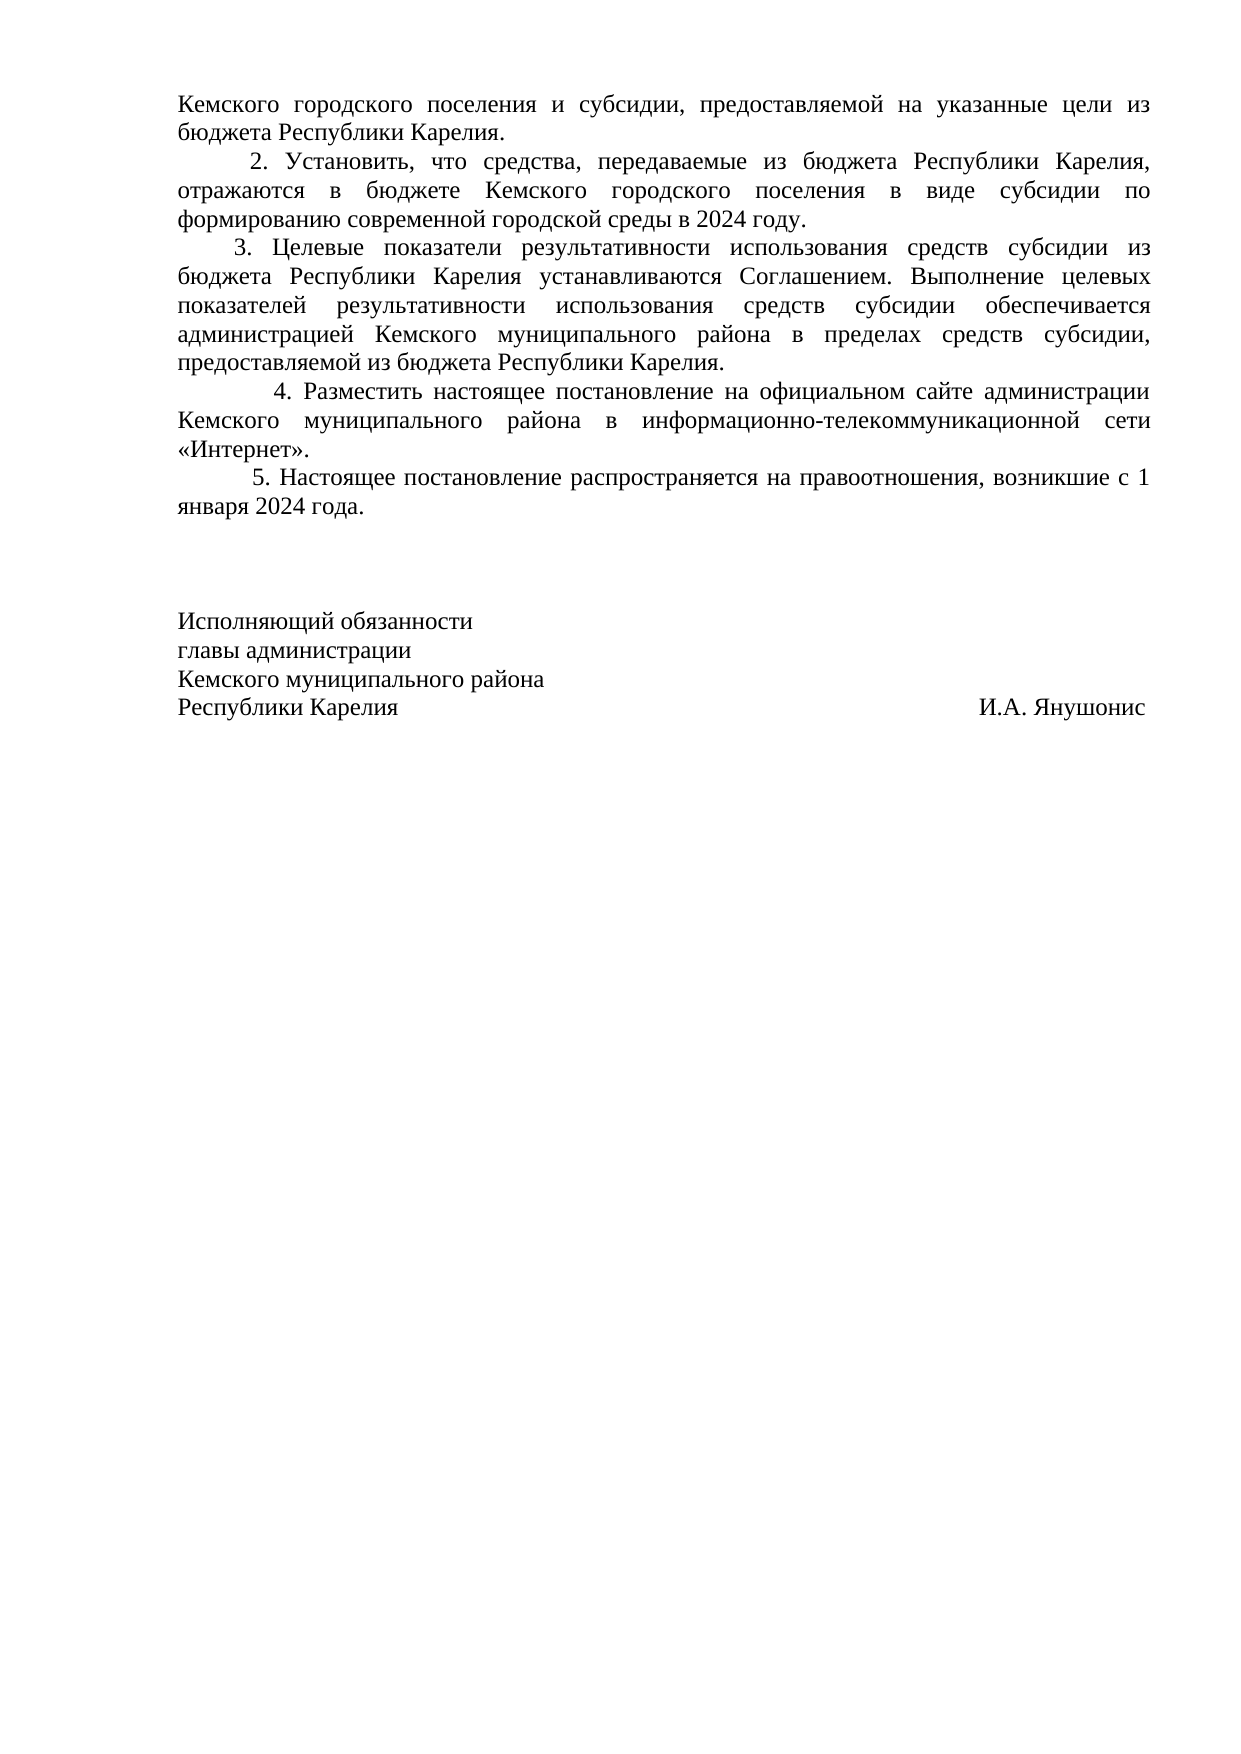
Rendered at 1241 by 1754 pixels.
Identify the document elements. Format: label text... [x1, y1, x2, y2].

text 3. Целевые показатели результативности использования средств субсидии из бюджета Республики Карелия устанавливаются Соглашением. Выполнение целевых показателей результативности использования средств субсидии обеспечивается администрацией Кемского муниципального района в пределах средств субсидии, предоставляемой из бюджета Республики Карелия. [177, 232, 1152, 376]
text 2. Установить, что средства, передаваемые из бюджета Республики Карелия, отражаются в бюджете Кемского городского поселения в виде субсидии по формированию современной городской среды в 2024 году. [177, 146, 1152, 232]
text Кемского муниципального района [177, 664, 1152, 692]
text 5. Настоящее постановление распространяется на правоотношения, возникшие с 1 января 2024 года. [177, 462, 1152, 520]
text Исполняющий обязанности [177, 606, 1152, 635]
text главы администрации [177, 635, 1152, 664]
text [177, 89, 1152, 146]
text 4. Разместить настоящее постановление на официальном сайте администрации Кемского муниципального района в информационно-телекоммуникационной сети «Интернет». [177, 376, 1152, 462]
text Республики Карелия И.А. Янушонис [177, 692, 1152, 721]
